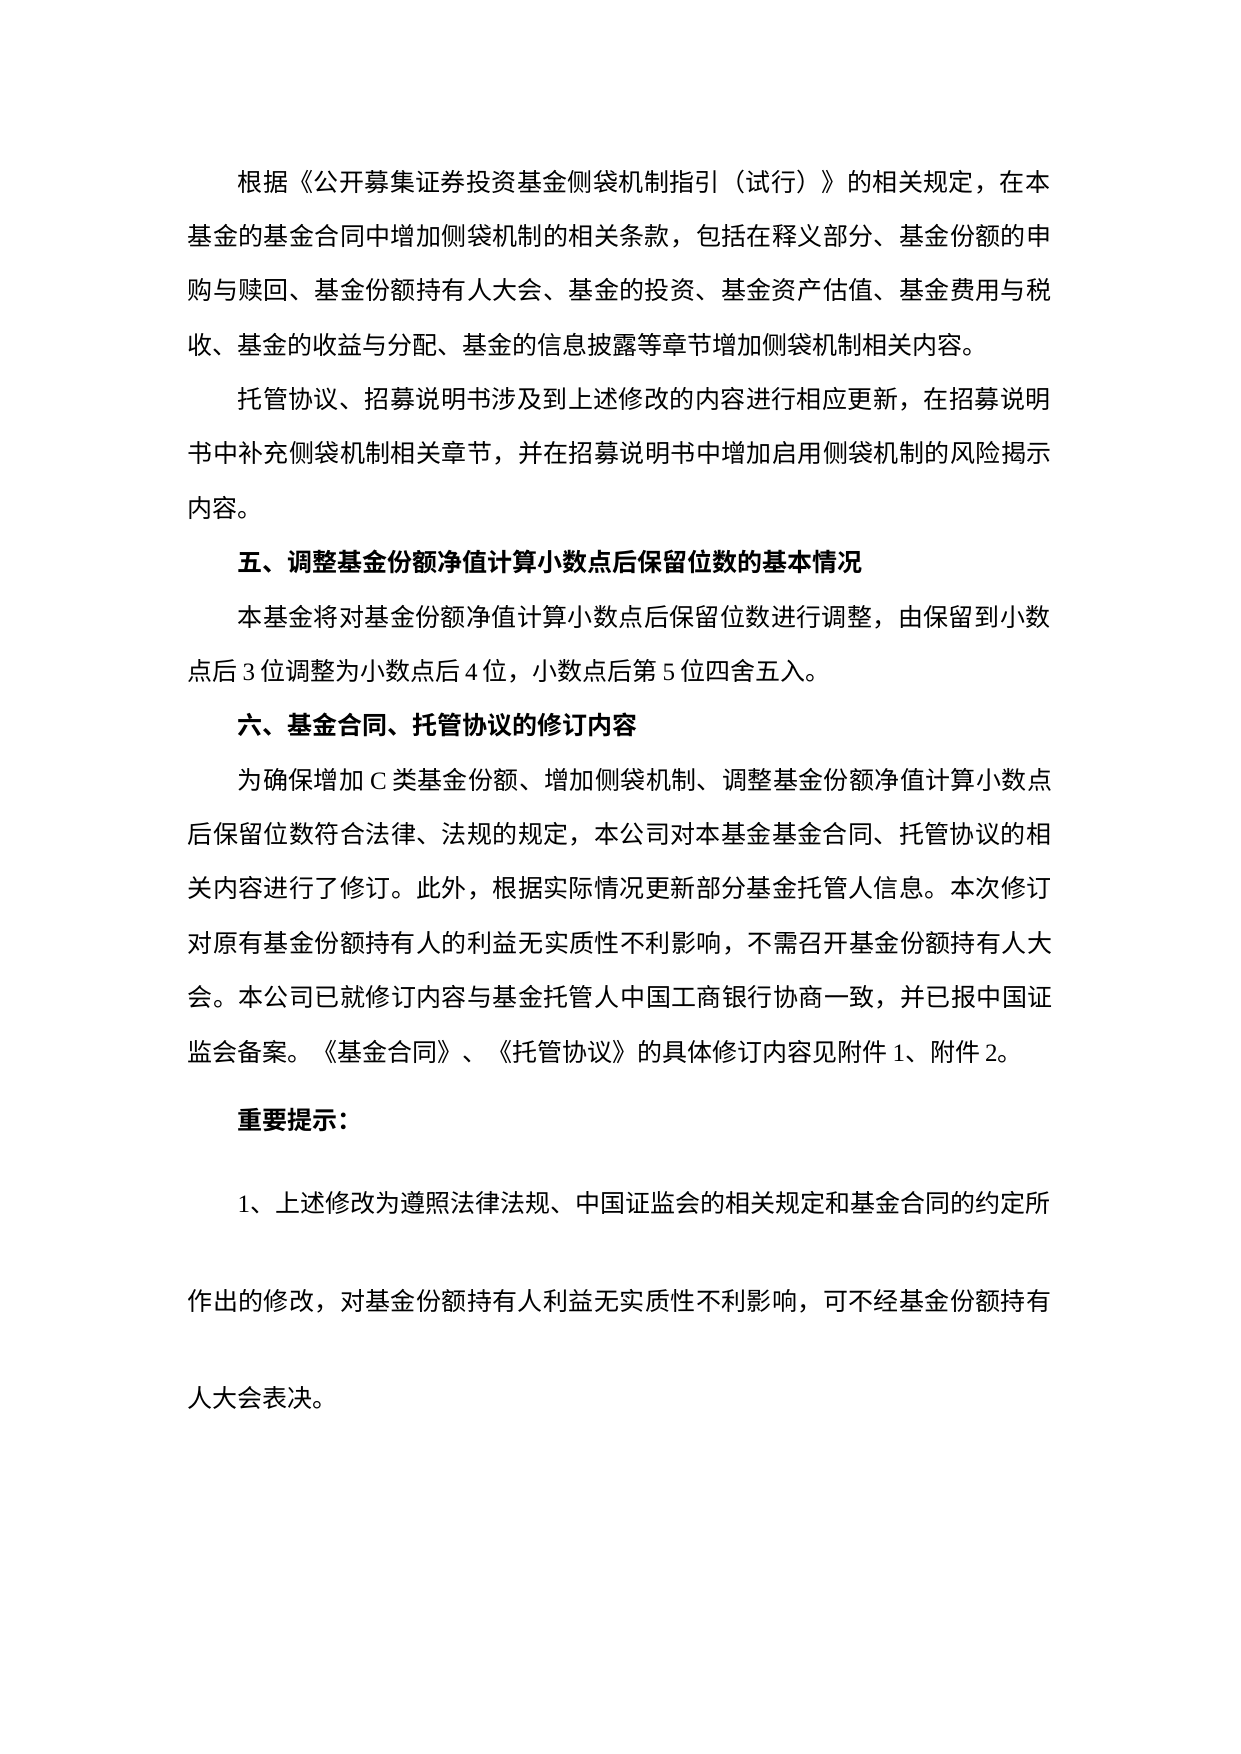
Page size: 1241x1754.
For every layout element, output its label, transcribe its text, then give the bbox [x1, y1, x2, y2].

text 根据《公开募集证券投资基金侧袋机制指引（试行）》的相关规定，在本基金的基金合同中增加侧袋机制的相关条款，包括在释义部分、基金份额的申购与赎回、基金份额持有人大会、基金的投资、基金资产估值、基金费用与税收、基金的收益与分配、基金的信息披露等章节增加侧袋机制相关内容。 [187, 162, 1053, 361]
text 六、基金合同、托管协议的修订内容 [187, 706, 1053, 742]
text 本基金将对基金份额净值计算小数点后保留位数进行调整，由保留到小数点后3位调整为小数点后4位，小数点后第5位四舍五入。 [187, 597, 1053, 688]
text 1、上述修改为遵照法律法规、中国证监会的相关规定和基金合同的约定所作出的修改，对基金份额持有人利益无实质性不利影响，可不经基金份额持有人大会表决。 [187, 1169, 1053, 1429]
text 重要提示： [187, 1086, 1053, 1151]
text 为确保增加C类基金份额、增加侧袋机制、调整基金份额净值计算小数点后保留位数符合法律、法规的规定，本公司对本基金基金合同、托管协议的相关内容进行了修订。此外，根据实际情况更新部分基金托管人信息。本次修订对原有基金份额持有人的利益无实质性不利影响，不需召开基金份额持有人大会。本公司已就修订内容与基金托管人中国工商银行协商一致，并已报中国证监会备案。《基金合同》、《托管协议》的具体修订内容见附件1、附件2。 [187, 760, 1053, 1068]
text 托管协议、招募说明书涉及到上述修改的内容进行相应更新，在招募说明书中补充侧袋机制相关章节，并在招募说明书中增加启用侧袋机制的风险揭示内容。 [187, 379, 1053, 524]
text 五、调整基金份额净值计算小数点后保留位数的基本情况 [187, 543, 1053, 579]
